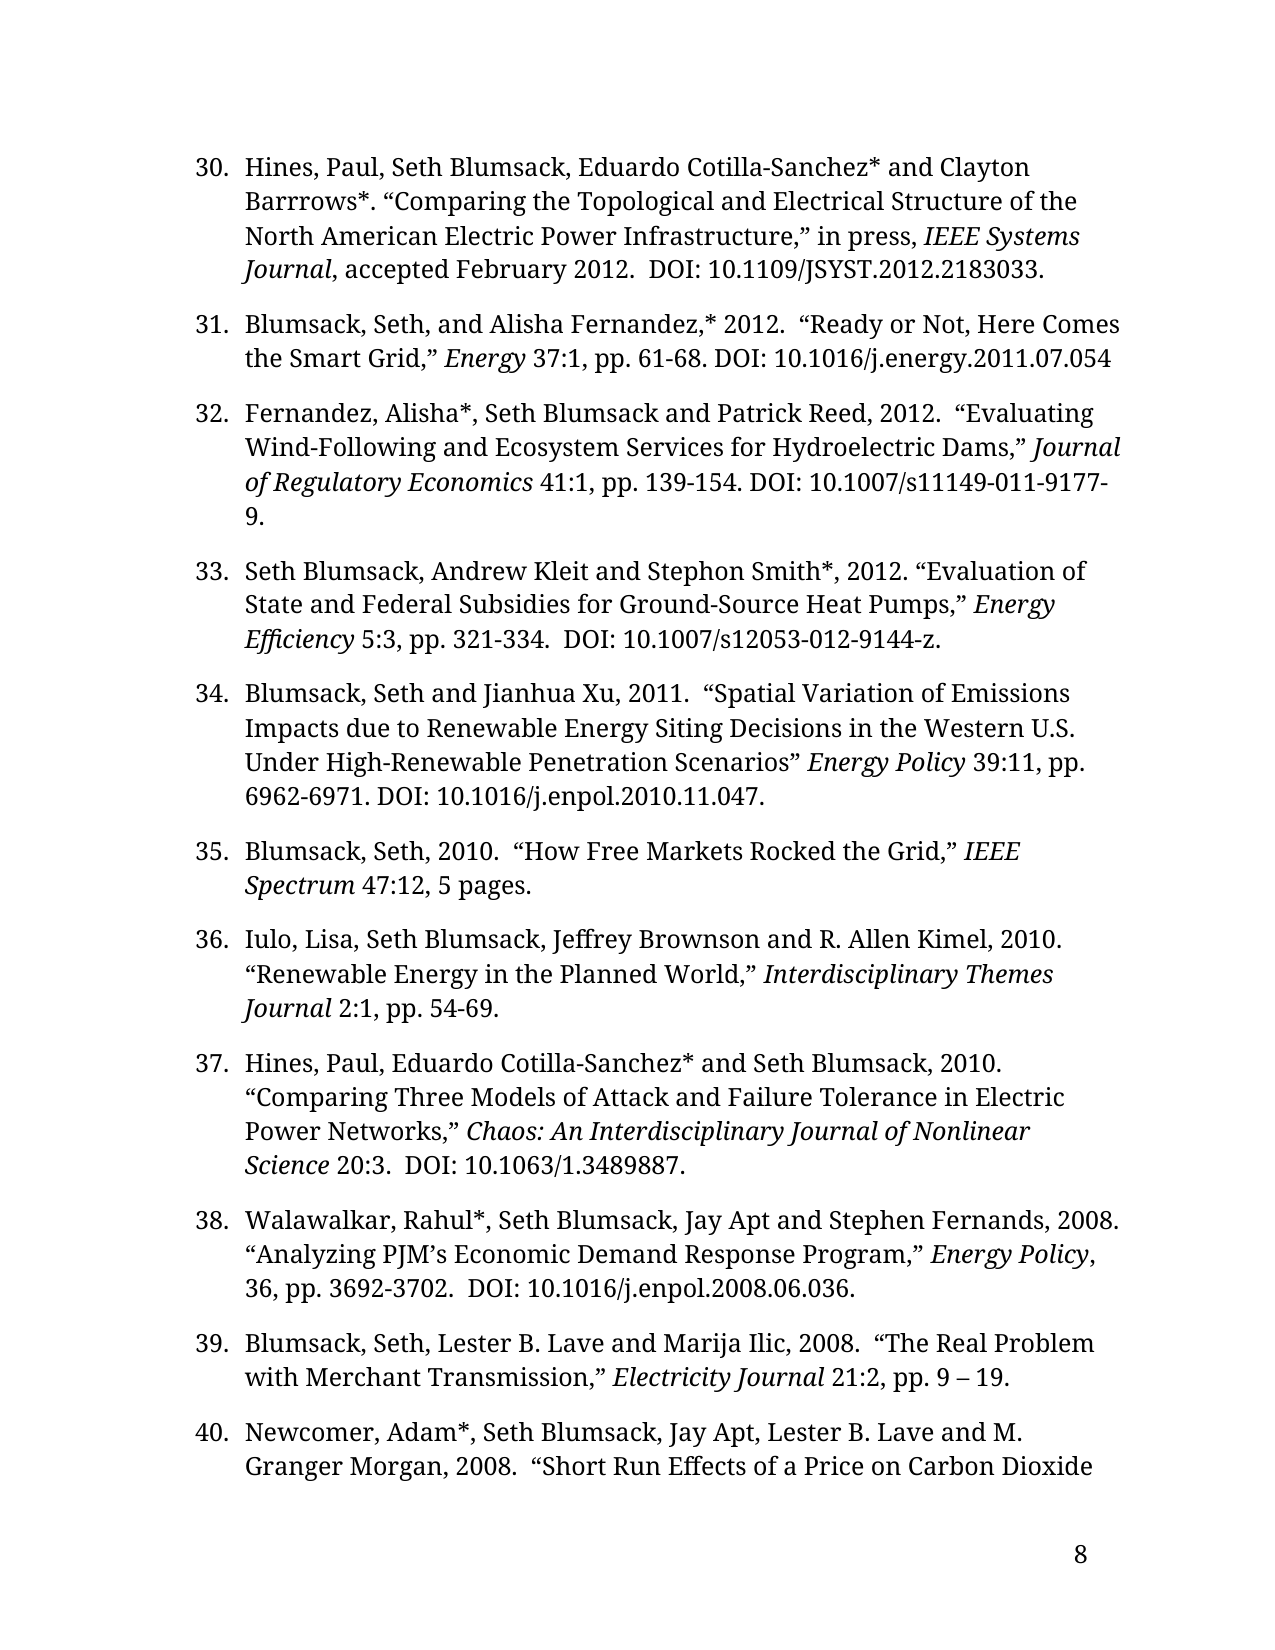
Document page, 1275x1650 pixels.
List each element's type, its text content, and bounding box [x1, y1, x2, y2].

text Blumsack, Seth, and Alisha Fernandez,* 2012. “Ready or Not, Here Comes the Smart Grid,” Energy 37:1, pp. 61-68. DOI: 10.1016/j.energy.2011.07.054 [195, 307, 1125, 375]
text Iulo, Lisa, Seth Blumsack, Jeffrey Brownson and R. Allen Kimel, 2010. “Renewable Energy in the Planned World,” Interdisciplinary Themes Journal 2:1, pp. 54-69. [195, 922, 1125, 1024]
text Walawalkar, Rahul*, Seth Blumsack, Jay Apt and Stephen Fernands, 2008. “Analyzing PJM’s Economic Demand Response Program,” Energy Policy, 36, pp. 3692-3702. DOI: 10.1016/j.enpol.2008.06.036. [195, 1202, 1125, 1304]
text Blumsack, Seth, 2010. “How Free Markets Rocked the Grid,” IEEE Spectrum 47:12, 5 pages. [195, 833, 1125, 901]
text Fernandez, Alisha*, Seth Blumsack and Patrick Reed, 2012. “Evaluating Wind-Following and Ecosystem Services for Hydroelectric Dams,” Journal of Regulatory Economics 41:1, pp. 139-154. DOI: 10.1007/s11149-011-9177-9. [195, 396, 1125, 532]
text Hines, Paul, Seth Blumsack, Eduardo Cotilla-Sanchez* and Clayton Barrrows*. “Comparing the Topological and Electrical Structure of the North American Electric Power Infrastructure,” in press, IEEE Systems Journal, accepted February 2012. DOI: 10.1109/JSYST.2012.2183033. [195, 150, 1125, 286]
text Blumsack, Seth and Jianhua Xu, 2011. “Spatial Variation of Emissions Impacts due to Renewable Energy Siting Decisions in the Western U.S. Under High-Renewable Penetration Scenarios” Energy Policy 39:11, pp. 6962-6971. DOI: 10.1016/j.enpol.2010.11.047. [195, 676, 1125, 812]
text Blumsack, Seth, Lester B. Lave and Marija Ilic, 2008. “The Real Problem with Merchant Transmission,” Electricity Journal 21:2, pp. 9 – 19. [195, 1325, 1125, 1393]
text Seth Blumsack, Andrew Kleit and Stephon Smith*, 2012. “Evaluation of State and Federal Subsidies for Ground-Source Heat Pumps,” Energy Efficiency 5:3, pp. 321-334. DOI: 10.1007/s12053-012-9144-z. [195, 553, 1125, 655]
text Hines, Paul, Eduardo Cotilla-Sanchez* and Seth Blumsack, 2010. “Comparing Three Models of Attack and Failure Tolerance in Electric Power Networks,” Chaos: An Interdisciplinary Journal of Nonlinear Science 20:3. DOI: 10.1063/1.3489887. [195, 1045, 1125, 1181]
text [195, 1414, 1125, 1482]
